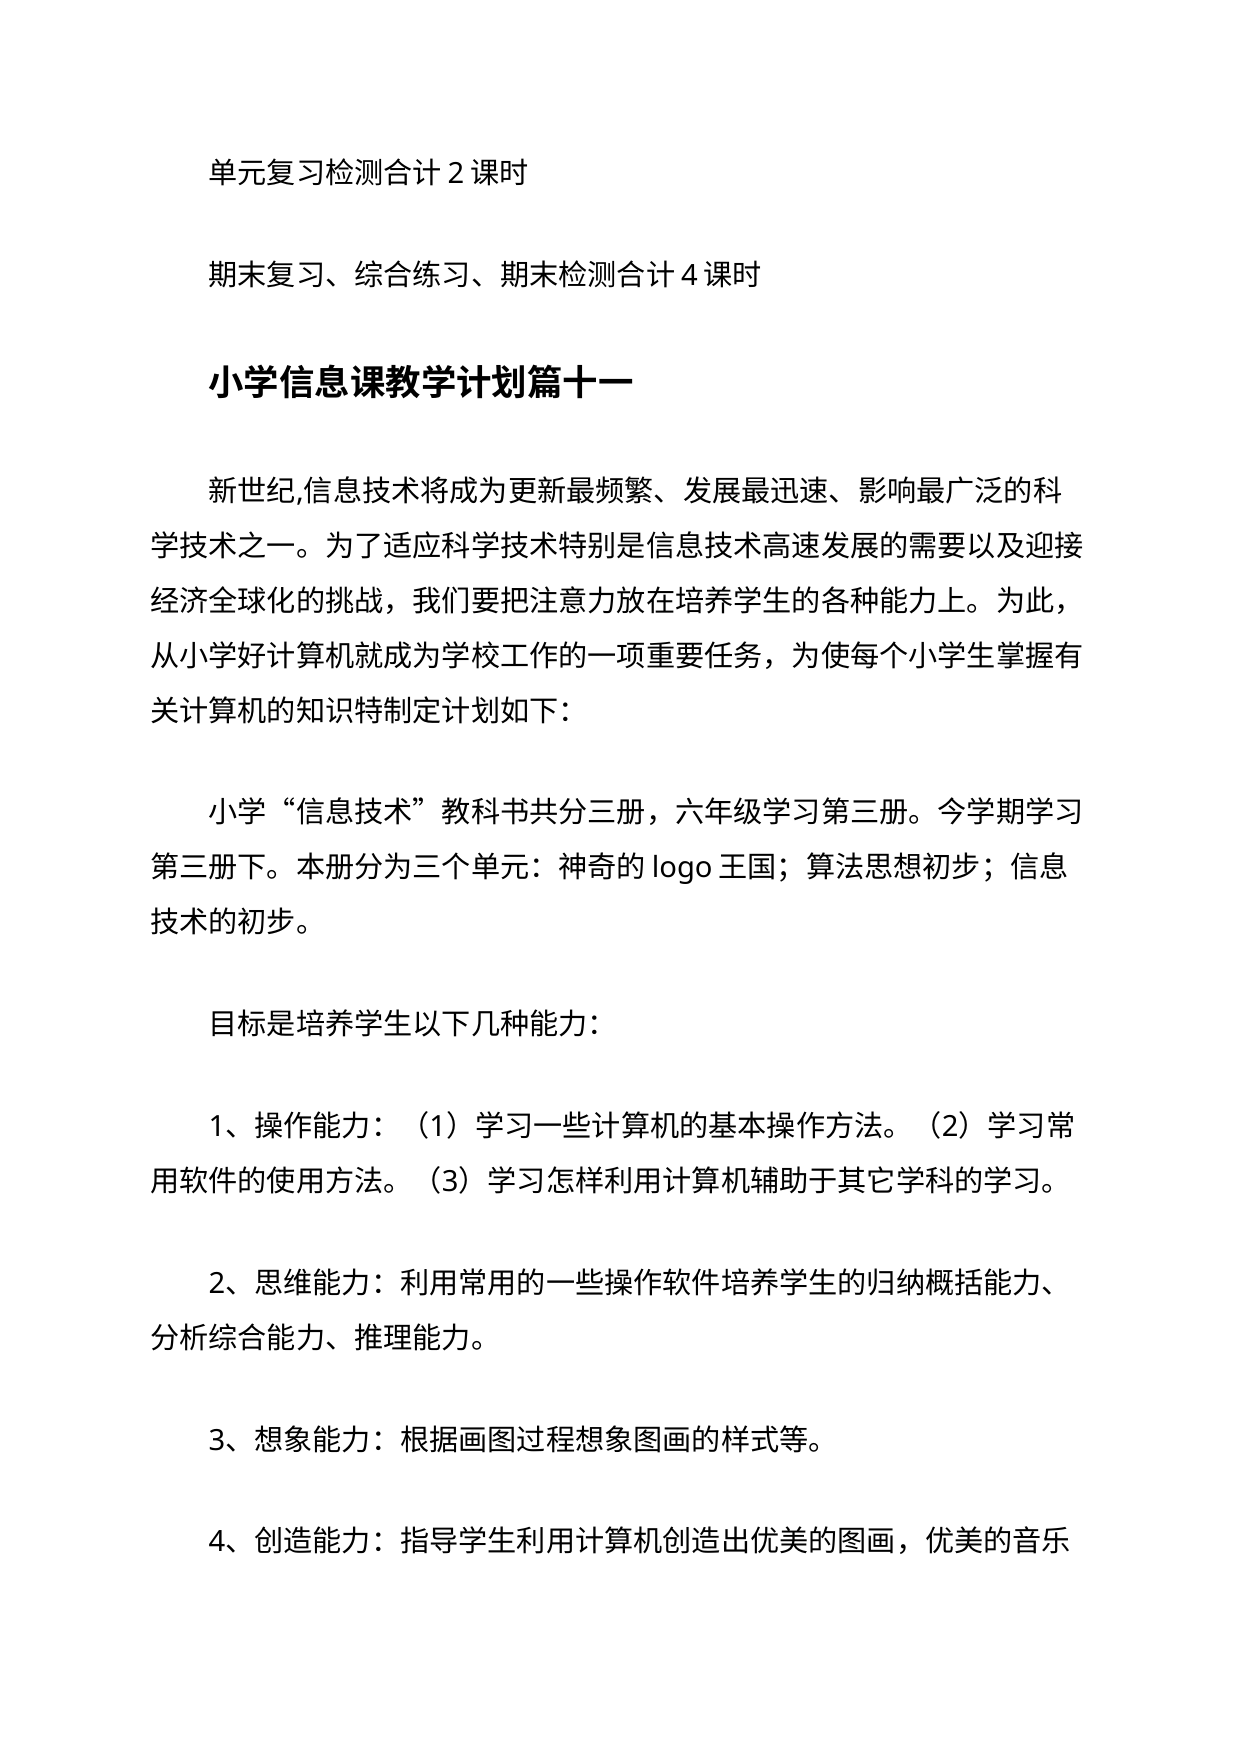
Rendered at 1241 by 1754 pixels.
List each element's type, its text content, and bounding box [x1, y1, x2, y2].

text 1、操作能力：（1）学习一些计算机的基本操作方法。（2）学习常用软件的使用方法。（3）学习怎样利用计算机辅助于其它学科的学习。 [150, 1102, 1090, 1200]
text 2、思维能力：利用常用的一些操作软件培养学生的归纳概括能力、分析综合能力、推理能力。 [150, 1259, 1090, 1357]
text 目标是培养学生以下几种能力： [150, 1001, 1090, 1043]
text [150, 1518, 1090, 1560]
text 小学信息课教学计划篇十一 [150, 354, 1090, 405]
text 单元复习检测合计2课时 [150, 150, 1090, 192]
text 新世纪,信息技术将成为更新最频繁、发展最迅速、影响最广泛的科学技术之一。为了适应科学技术特别是信息技术高速发展的需要以及迎接经济全球化的挑战，我们要把注意力放在培养学生的各种能力上。为此，从小学好计算机就成为学校工作的一项重要任务，为使每个小学生掌握有关计算机的知识特制定计划如下： [150, 467, 1090, 729]
text 期末复习、综合练习、期末检测合计4课时 [150, 252, 1090, 294]
text 3、想象能力：根据画图过程想象图画的样式等。 [150, 1416, 1090, 1458]
text 小学“信息技术”教科书共分三册，六年级学习第三册。今学期学习第三册下。本册分为三个单元：神奇的logo王国；算法思想初步；信息技术的初步。 [150, 789, 1090, 941]
